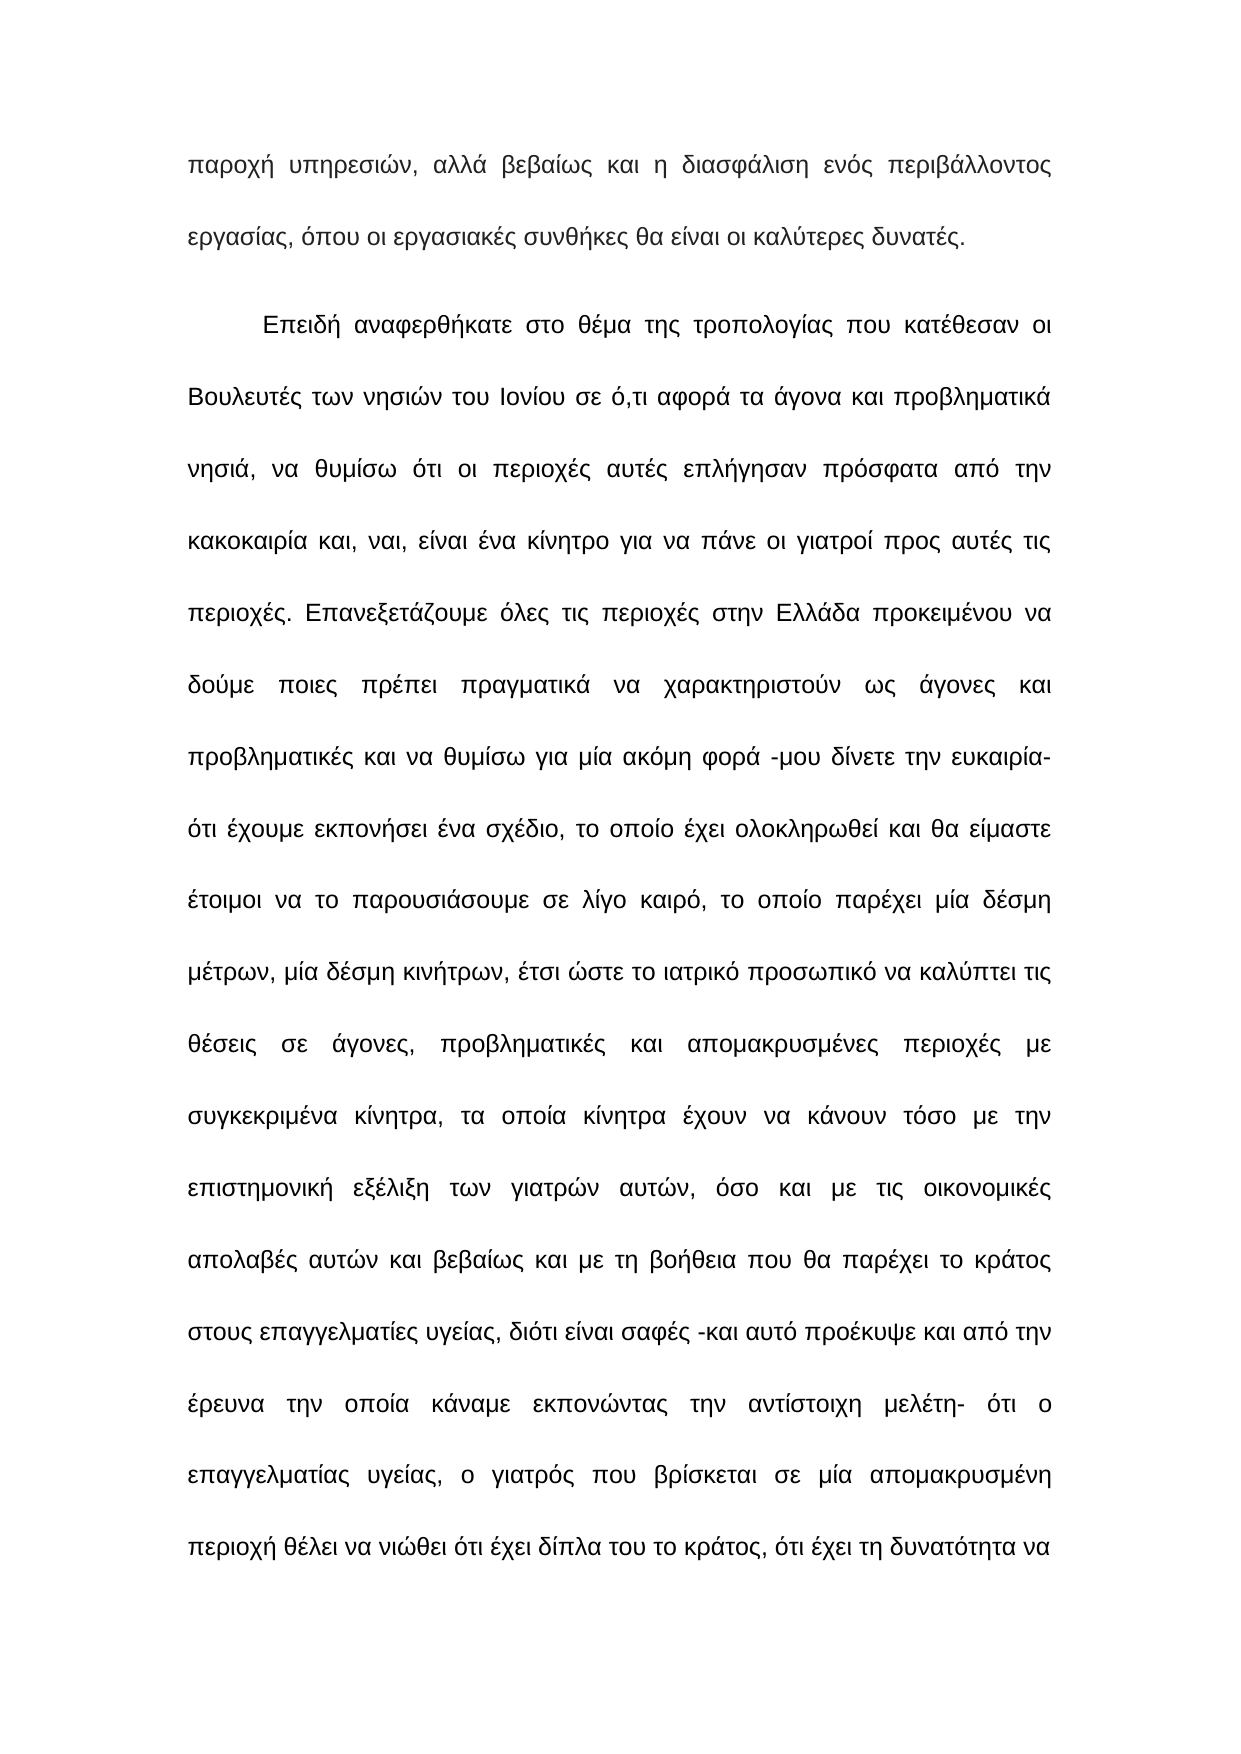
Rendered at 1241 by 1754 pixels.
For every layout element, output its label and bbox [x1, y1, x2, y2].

text [187, 310, 1053, 1561]
text [187, 150, 1053, 251]
